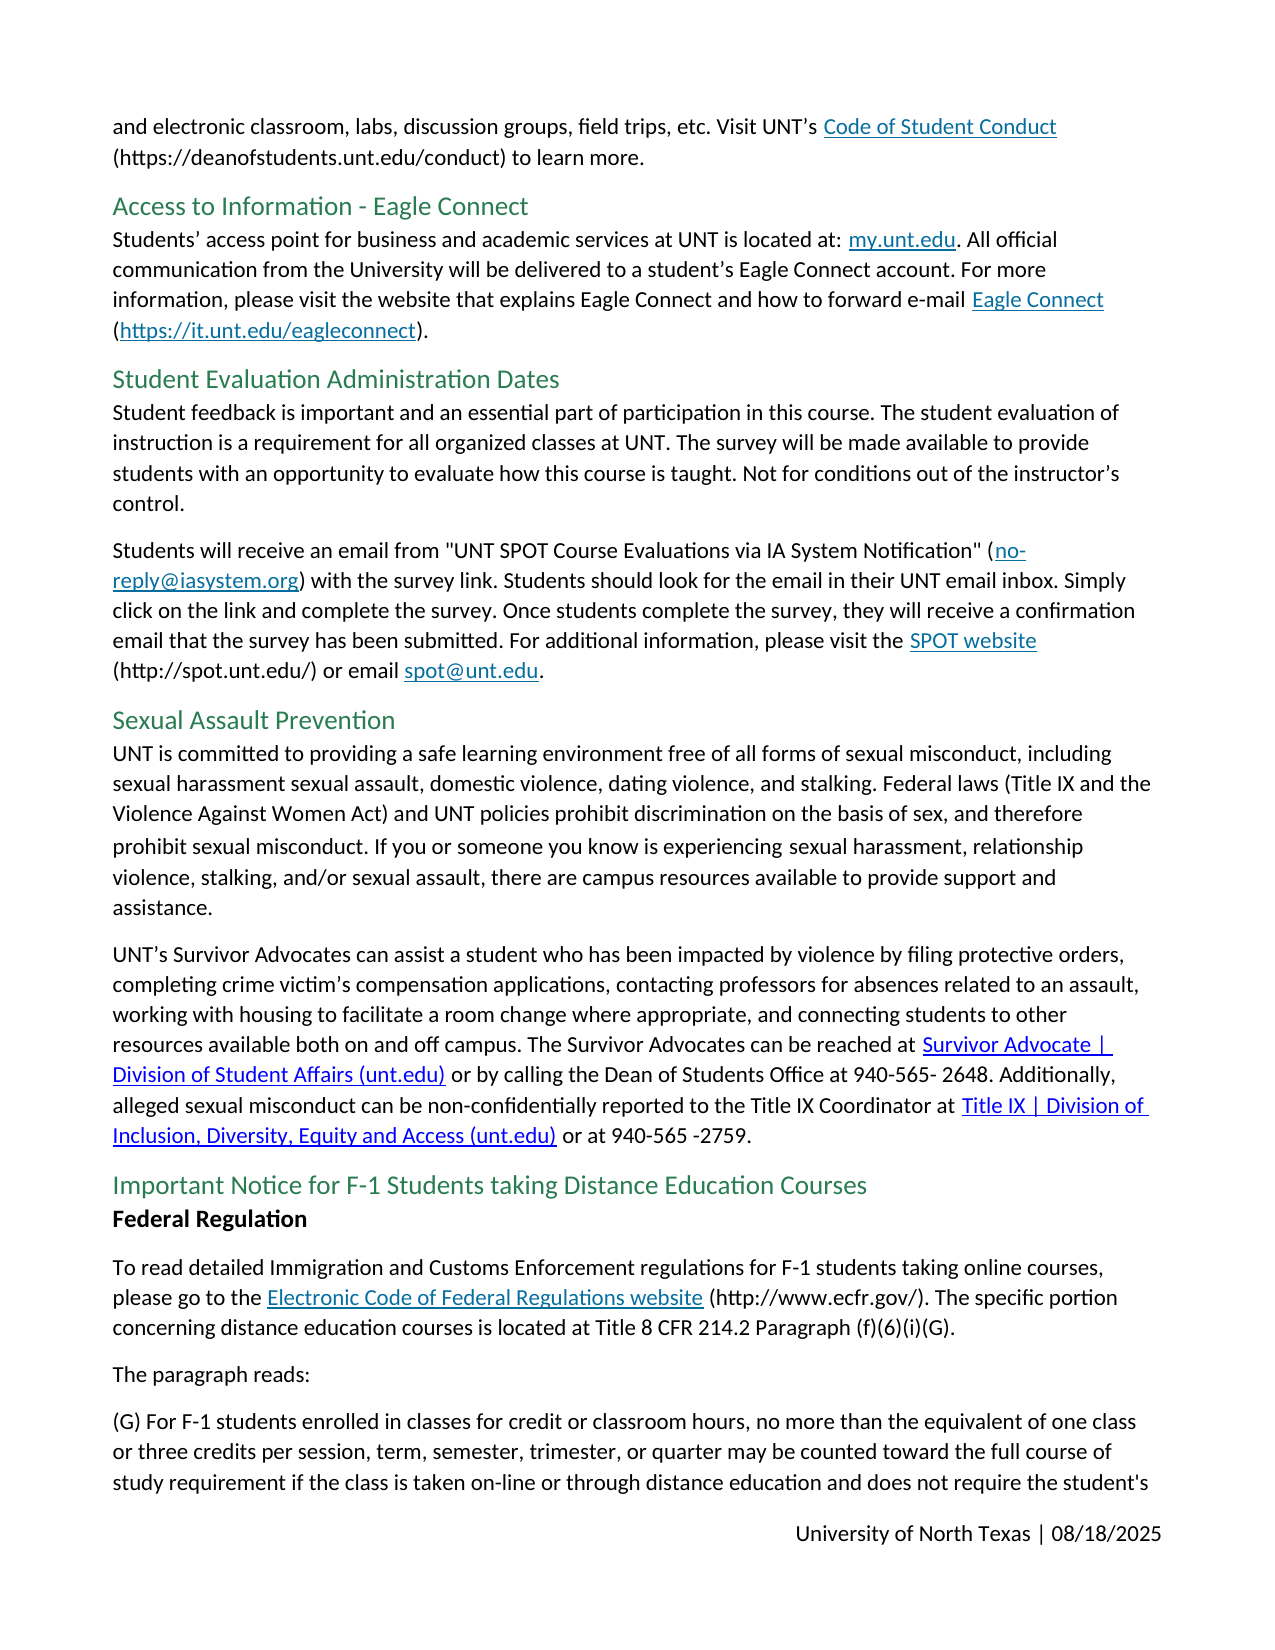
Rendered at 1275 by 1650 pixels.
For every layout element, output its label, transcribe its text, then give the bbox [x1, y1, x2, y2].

subtitle Access to Information - Eagle Connect [112, 189, 1162, 223]
subtitle Student Evaluation Administration Dates [112, 363, 1162, 396]
subtitle Important Notice for F-1 Students taking Distance Education Courses [112, 1168, 1162, 1201]
subtitle Sexual Assault Prevention [112, 703, 1162, 737]
text To read detailed Immigration and Customs Enforcement regulations for F-1 students taking online courses, please go to the Electronic Code of Federal Regulations website (http://www.ecfr.gov/). The specific portion concerning distance education courses is located at Title 8 CFR 214.2 Paragraph (f)(6)(i)(G). [112, 1253, 1162, 1342]
text Federal Regulation [112, 1203, 1162, 1234]
text UNT is committed to providing a safe learning environment free of all forms of sexual misconduct, including sexual harassment sexual assault, domestic violence, dating violence, and stalking. Federal laws (Title IX and the Violence Against Women Act) and UNT policies prohibit discrimination on the basis of sex, and therefore prohibit sexual misconduct. If you or someone you know is experiencing sexual harassment, relationship violence, stalking, and/or sexual assault, there are campus resources available to provide support and assistance. [112, 739, 1162, 921]
text Students will receive an email from "UNT SPOT Course Evaluations via IA System Notification" (no-reply@iasystem.org) with the survey link. Students should look for the email in their UNT email inbox. Simply click on the link and complete the survey. Once students complete the survey, they will receive a confirmation email that the survey has been submitted. For additional information, please visit the SPOT website (http://spot.unt.edu/) or email spot@unt.edu. [112, 536, 1162, 685]
text Students’ access point for business and academic services at UNT is located at: my.unt.edu. All official communication from the University will be delivered to a student’s Eagle Connect account. For more information, please visit the website that explains Eagle Connect and how to forward e-mail Eagle Connect (https://it.unt.edu/eagleconnect). [112, 225, 1162, 344]
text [112, 112, 1162, 171]
text Student feedback is important and an essential part of participation in this course. The student evaluation of instruction is a requirement for all organized classes at UNT. The survey will be made available to provide students with an opportunity to evaluate how this course is taught. Not for conditions out of the instructor’s control. [112, 398, 1162, 517]
text UNT’s Survivor Advocates can assist a student who has been impacted by violence by filing protective orders, completing crime victim’s compensation applications, contacting professors for absences related to an assault, working with housing to facilitate a room change where appropriate, and connecting students to other resources available both on and off campus. The Survivor Advocates can be reached at Survivor Advocate | Division of Student Affairs (unt.edu) or by calling the Dean of Students Office at 940-565- 2648. Additionally, alleged sexual misconduct can be non-confidentially reported to the Title IX Coordinator at Title IX | Division of Inclusion, Diversity, Equity and Access (unt.edu) or at 940-565 -2759. [112, 940, 1162, 1149]
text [112, 1407, 1162, 1496]
text The paragraph reads: [112, 1360, 1162, 1388]
